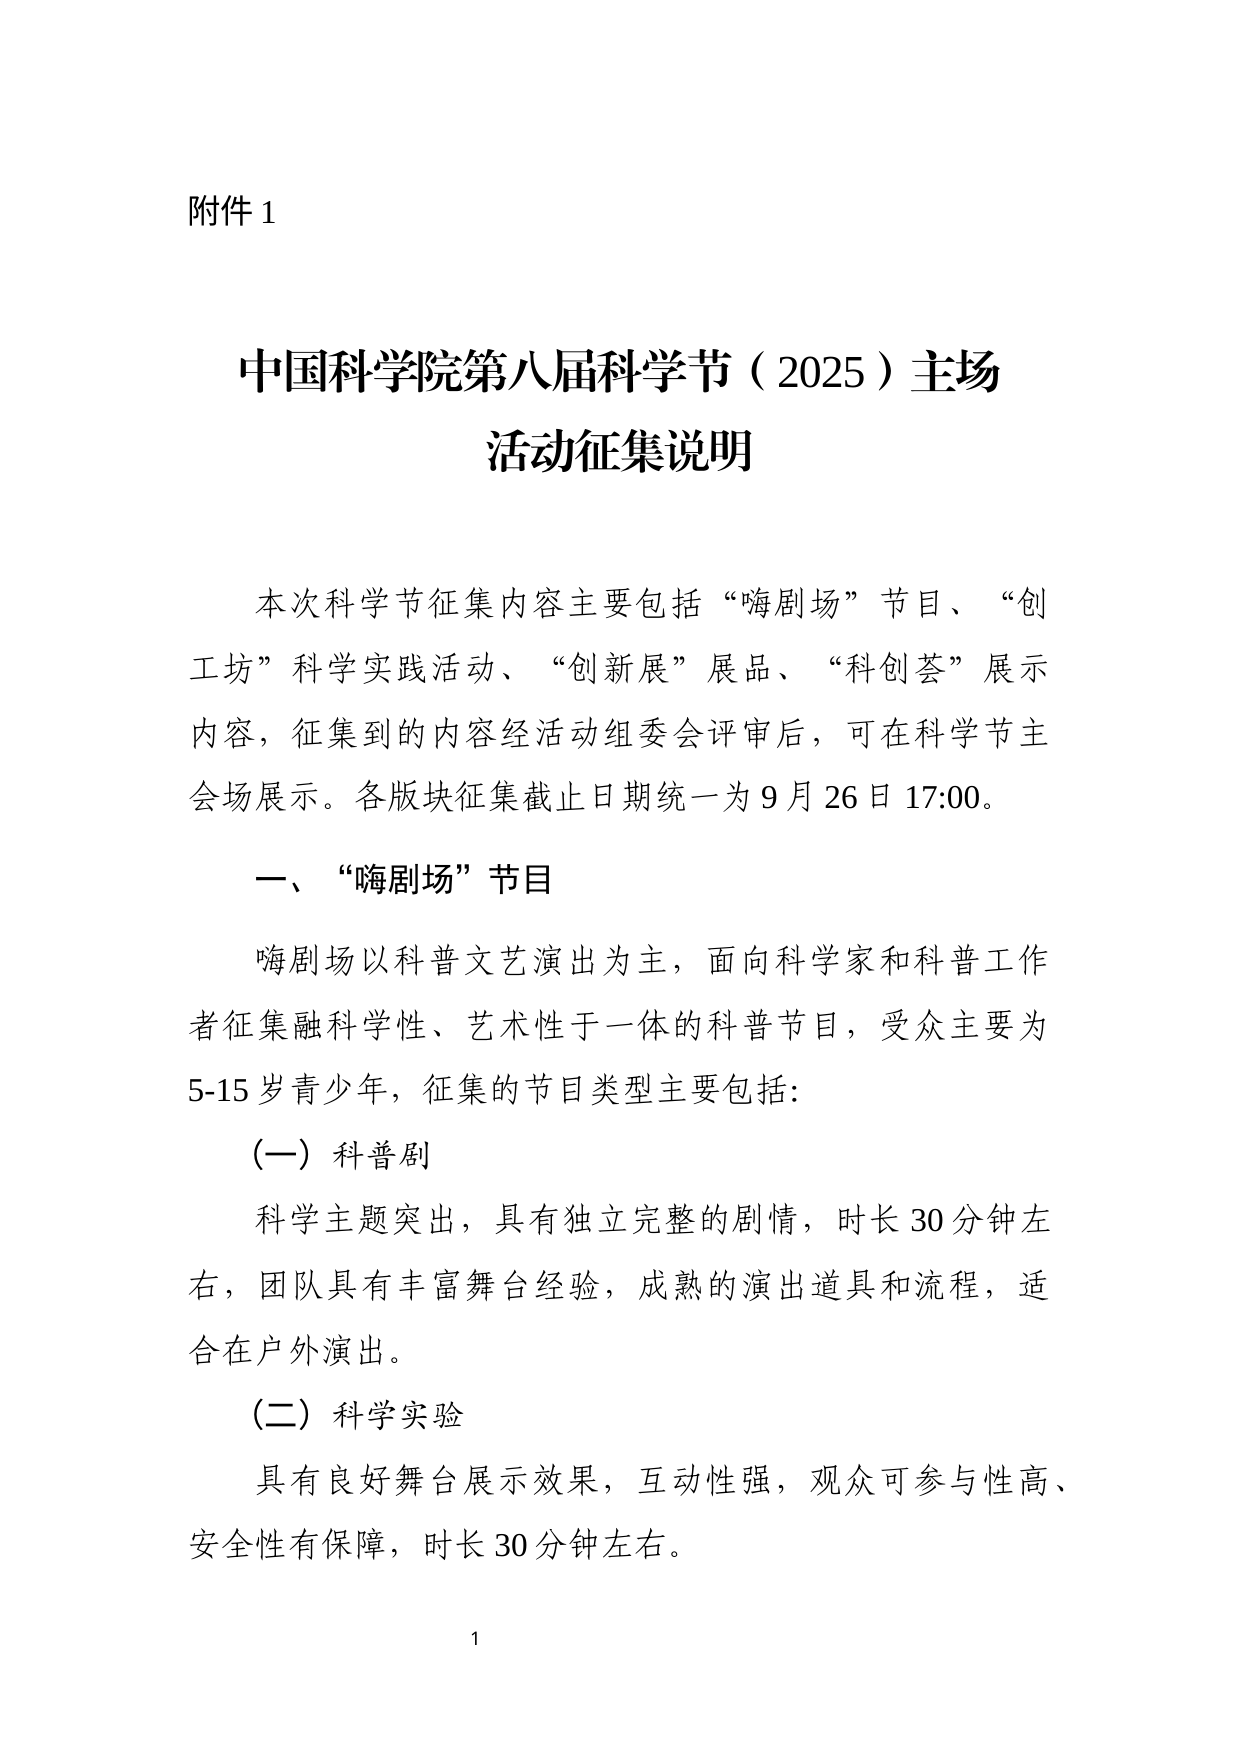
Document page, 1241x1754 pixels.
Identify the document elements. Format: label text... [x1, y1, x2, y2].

list 科普剧 [187, 1121, 1053, 1186]
text 科学主题突出，具有独立完整的剧情，时长30分钟左右，团队具有丰富舞台经验，成熟的演出道具和流程，适合在户外演出。 [187, 1186, 1053, 1381]
text 附件1 [187, 178, 1053, 243]
text 一、“嗨剧场”节目 [187, 844, 1053, 909]
text 具有良好舞台展示效果，互动性强，观众可参与性高、安全性有保障，时长30分钟左右。 [187, 1446, 1053, 1576]
text 中国科学院第八届科学节（2025）主场 [187, 341, 1053, 406]
text 本次科学节征集内容主要包括“嗨剧场”节目、“创工坊”科学实践活动、“创新展”展品、“科创荟”展示内容，征集到的内容经活动组委会评审后，可在科学节主会场展示。各版块征集截止日期统一为9月26日17:00。 [187, 568, 1053, 828]
text 活动征集说明 [187, 422, 1053, 487]
text 嗨剧场以科普文艺演出为主，面向科学家和科普工作者征集融科学性、艺术性于一体的科普节目，受众主要为5-15岁青少年，征集的节目类型主要包括： [187, 926, 1053, 1121]
list 科学实验 [187, 1381, 1053, 1446]
